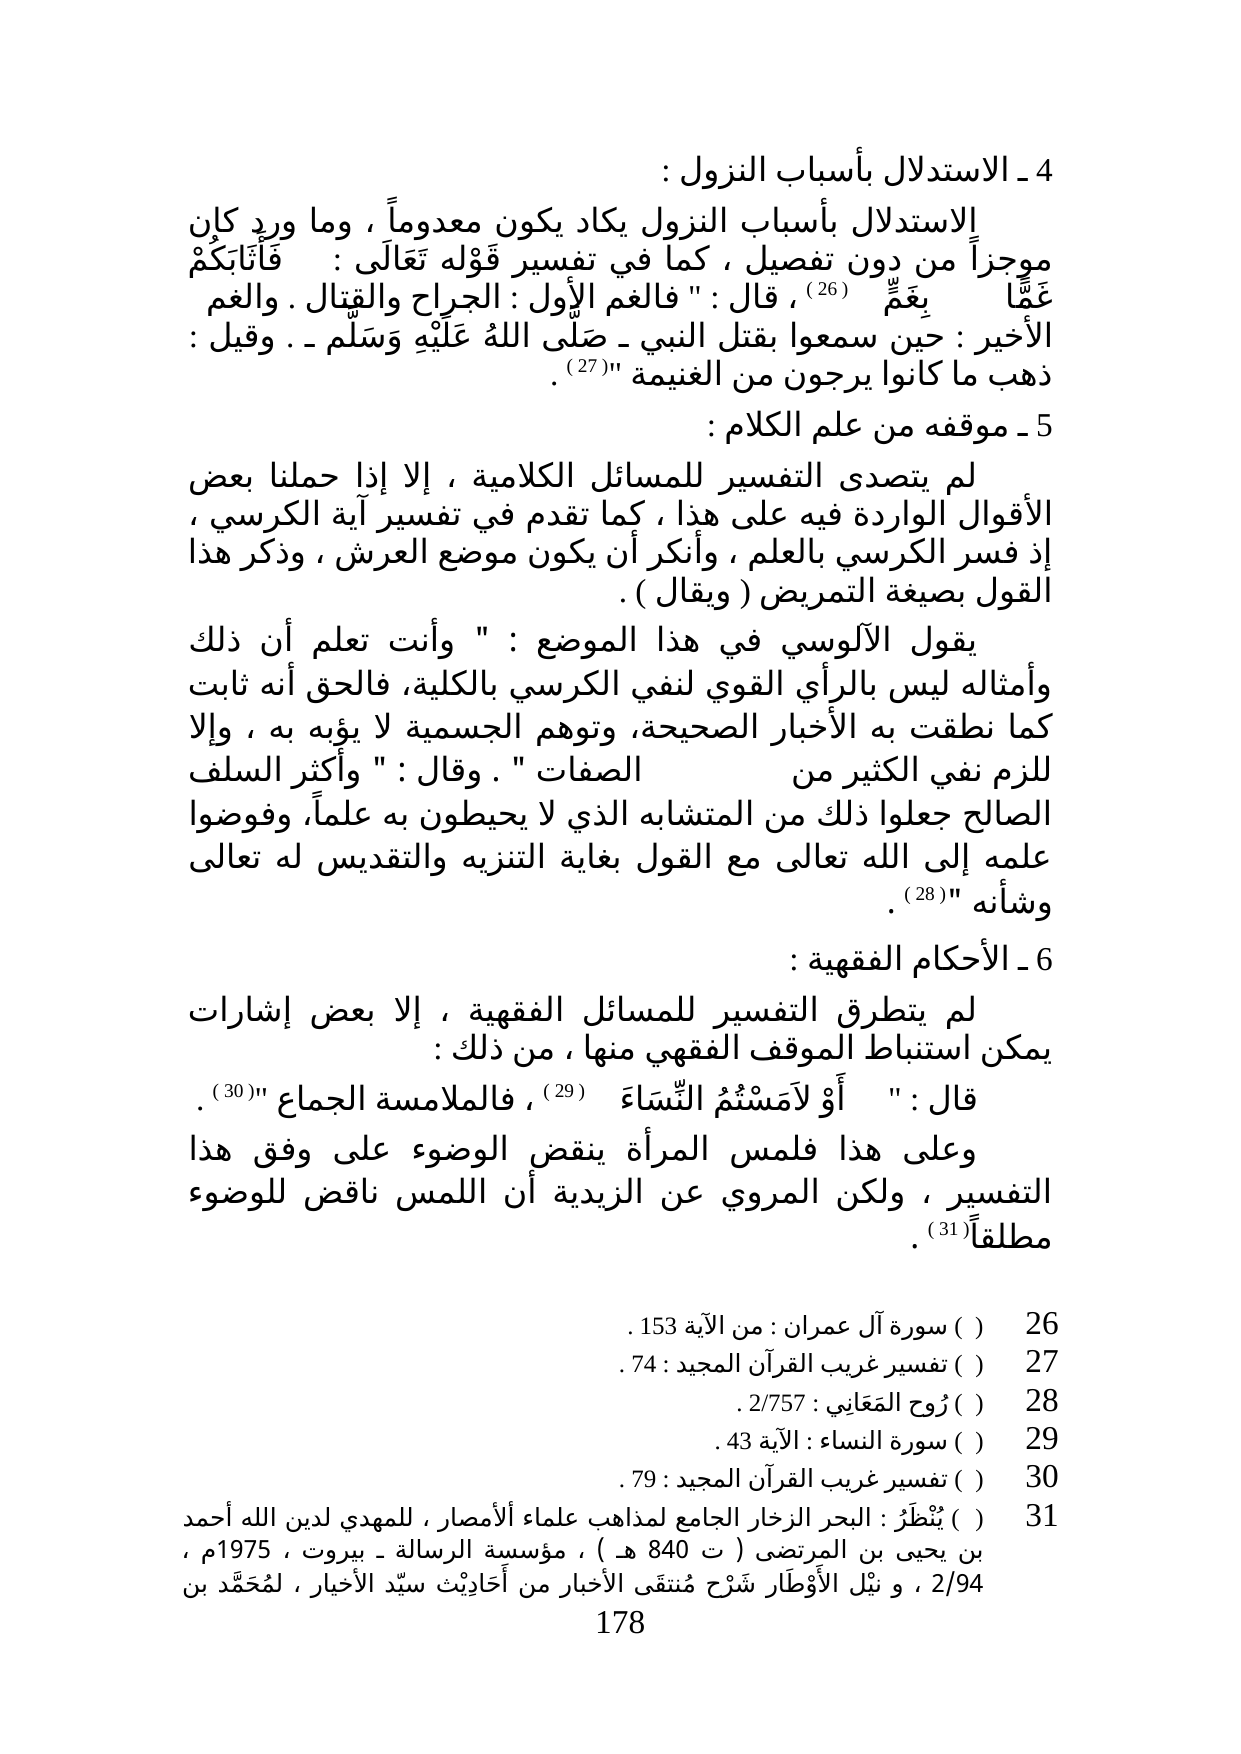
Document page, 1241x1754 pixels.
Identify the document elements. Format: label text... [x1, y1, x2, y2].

text لم يتصدى التفسير للمسائل الكلامية ، إلا إذا حملنا بعض الأقوال الواردة فيه على هذا ، كما تقدم في تفسير آية الكرسي ، إذ فسر الكرسي بالعلم ، وأنكر أن يكون موضع العرش ، وذكر هذا القول بصيغة التمريض ( ويقال ) . [187, 456, 1053, 609]
text 4 ـ الاستدلال بأسباب النزول : [187, 150, 1053, 188]
text يقول الآلوسي في هذا الموضع : " وأنت تعلم أن ذلك وأمثاله ليس بالرأي القوي لنفي الكرسي بالكلية، فالحق أنه ثابت كما نطقت به الأخبار الصحيحة، وتوهم الجسمية لا يؤبه به ، وإلا للزم نفي الكثير من الصفات " . وقال : " وأكثر السلف الصالح جعلوا ذلك من المتشابه الذي لا يحيطون به علماً، وفوضوا علمه إلى الله تعالى مع القول بغاية التنزيه والتقديس له تعالى وشأنه "( ) . [187, 622, 1053, 927]
text لم يتطرق التفسير للمسائل الفقهية ، إلا بعض إشارات يمكن استنباط الموقف الفقهي منها ، من ذلك : [187, 990, 1053, 1067]
text 6 ـ الأحكام الفقهية : [187, 939, 1053, 978]
text 5 ـ موقفه من علم الكلام : [187, 405, 1053, 443]
text وعلى هذا فلمس المرأة ينقض الوضوء على وفق هذا التفسير ، ولكن المروي عن الزيدية أن اللمس ناقض للوضوء مطلقاً( ) . [187, 1130, 1053, 1262]
text قال : "  أَوْ لاَمَسْتُمُ النِّسَاءَ ( ) ، فالملامسة الجماع "( ) . [187, 1079, 1053, 1118]
text الاستدلال بأسباب النزول يكاد يكون معدوماً ، وما ورد كان موجزاً من دون تفصيل ، كما في تفسير قَوْله تَعَالَى :  فَأَثَابَكُمْ غَمًّا بِغَمٍّ ( ) ، قال : " فالغم الأول : الجراح والقتال . والغم الأخير : حين سمعوا بقتل النبي ـ صَلَّى اللهُ عَلَيْهِ وَسَلَّم ـ . وقيل : ذهب ما كانوا يرجون من الغنيمة "( ) . [187, 201, 1053, 392]
